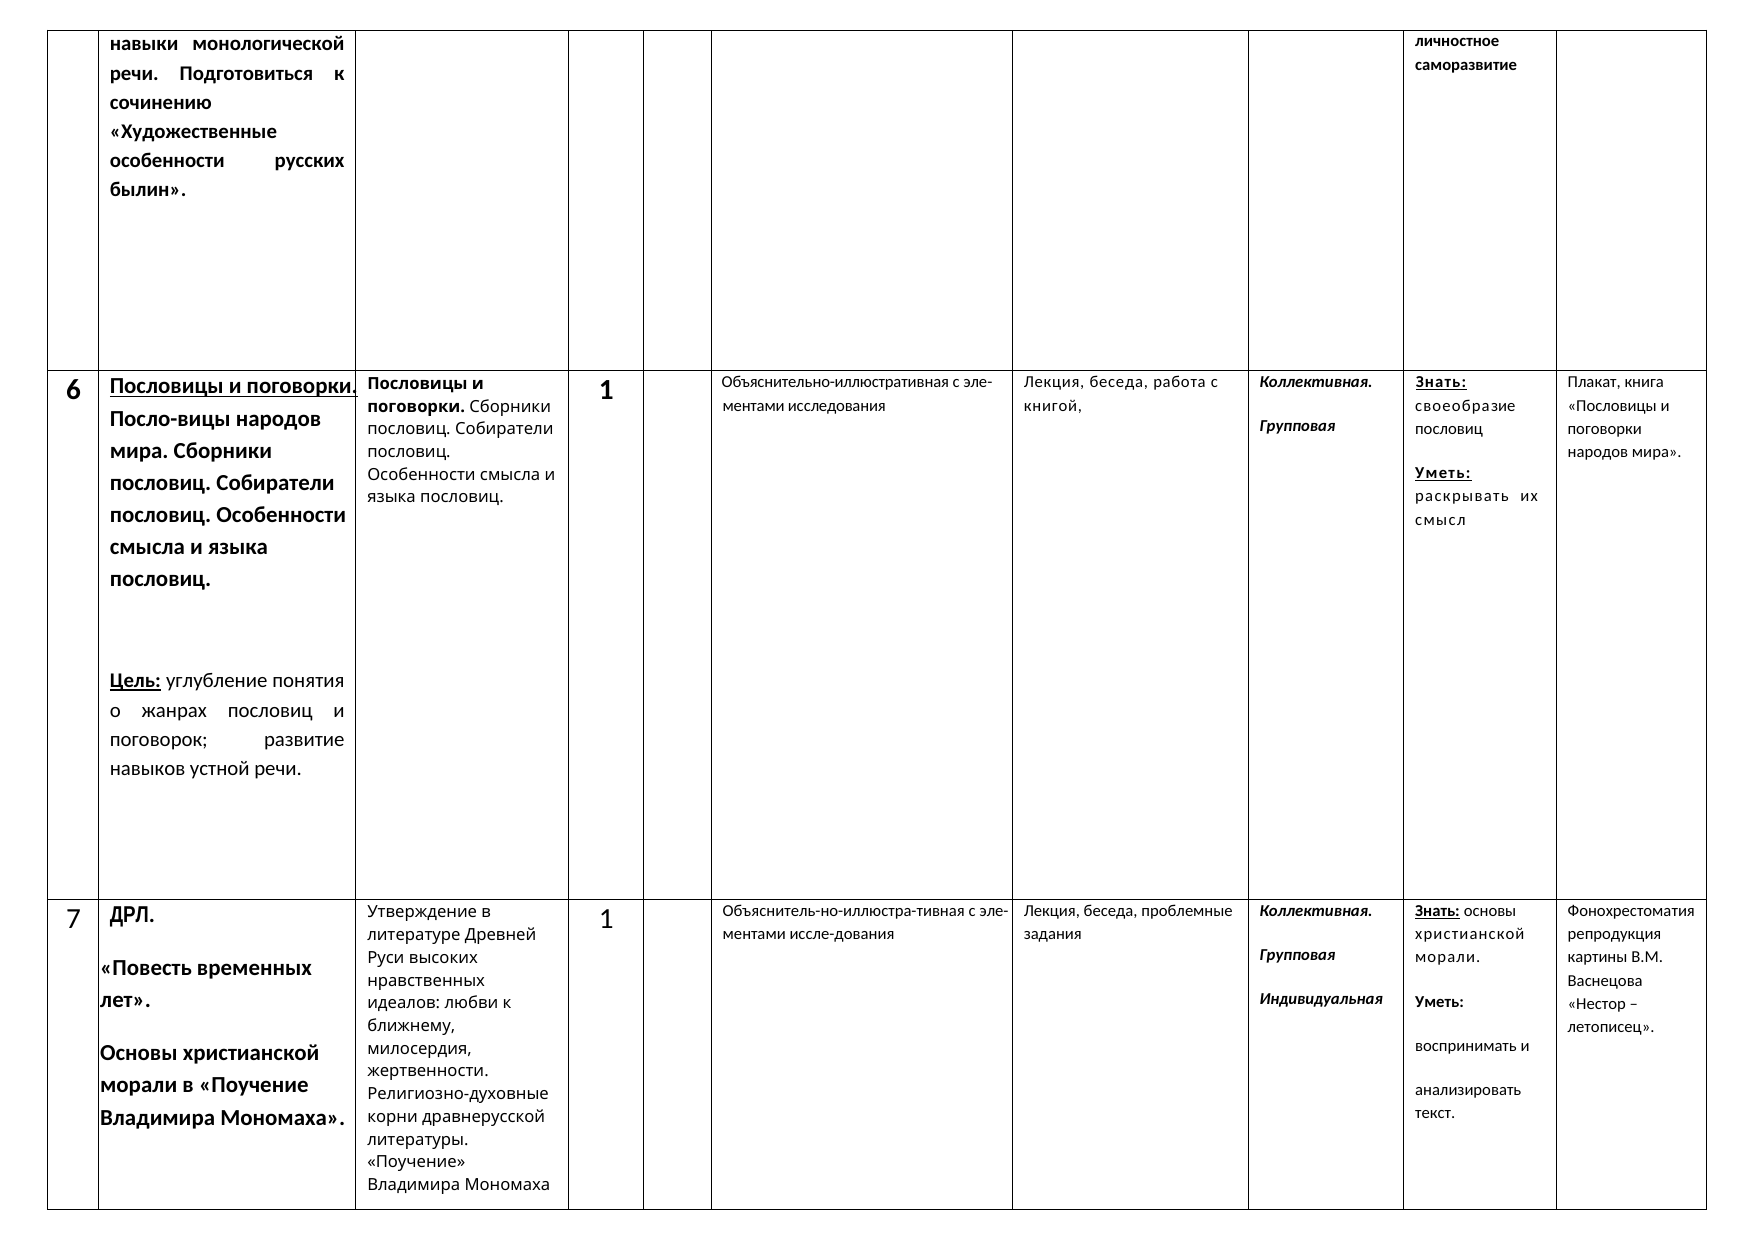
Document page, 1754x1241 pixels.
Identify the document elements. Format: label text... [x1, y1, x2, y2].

table_cell Пословицы и поговорки. Сборники пословиц. Собиратели пословиц. Особенности смысла и языка пословиц. [356, 371, 568, 899]
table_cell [99, 31, 355, 370]
table_cell Плакат, книга «Пословицы и поговорки народов мира». [1557, 371, 1706, 899]
table_cell Знать: своеобразие пословиц Уметь: раскрывать их смысл [1404, 371, 1556, 899]
table_cell [356, 31, 568, 370]
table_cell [1557, 31, 1706, 370]
table_cell Пословицы и поговорки. Посло-вицы народов мира. Сборники пословиц. Собиратели пословиц. Особенности смысла и языка пословиц. Цель: углубление понятия о жанрах пословиц и поговорок; развитие навыков устной речи. [99, 371, 355, 899]
table_cell [644, 371, 711, 899]
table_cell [1013, 900, 1248, 1208]
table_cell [1249, 900, 1403, 1208]
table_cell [1557, 900, 1706, 1208]
table_cell 1 [569, 371, 643, 899]
table_cell 1 [569, 31, 643, 370]
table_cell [1249, 31, 1403, 370]
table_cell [356, 900, 568, 1208]
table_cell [1013, 31, 1248, 370]
table_cell [644, 900, 711, 1208]
table_cell 1 [569, 900, 643, 1208]
table_cell Объяснительно-иллюстративная с элементами исследования [712, 371, 1012, 899]
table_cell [1404, 31, 1556, 370]
table_cell 6 [48, 371, 98, 899]
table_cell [1404, 900, 1556, 1208]
table_cell 5 [48, 31, 98, 370]
table_cell 7 [48, 900, 98, 1208]
table_cell Коллективная. Групповая [1249, 371, 1403, 899]
table_cell [644, 31, 711, 370]
table_cell Лекция, беседа, работа с книгой, [1013, 371, 1248, 899]
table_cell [99, 900, 355, 1208]
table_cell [712, 31, 1012, 370]
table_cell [712, 900, 1012, 1208]
